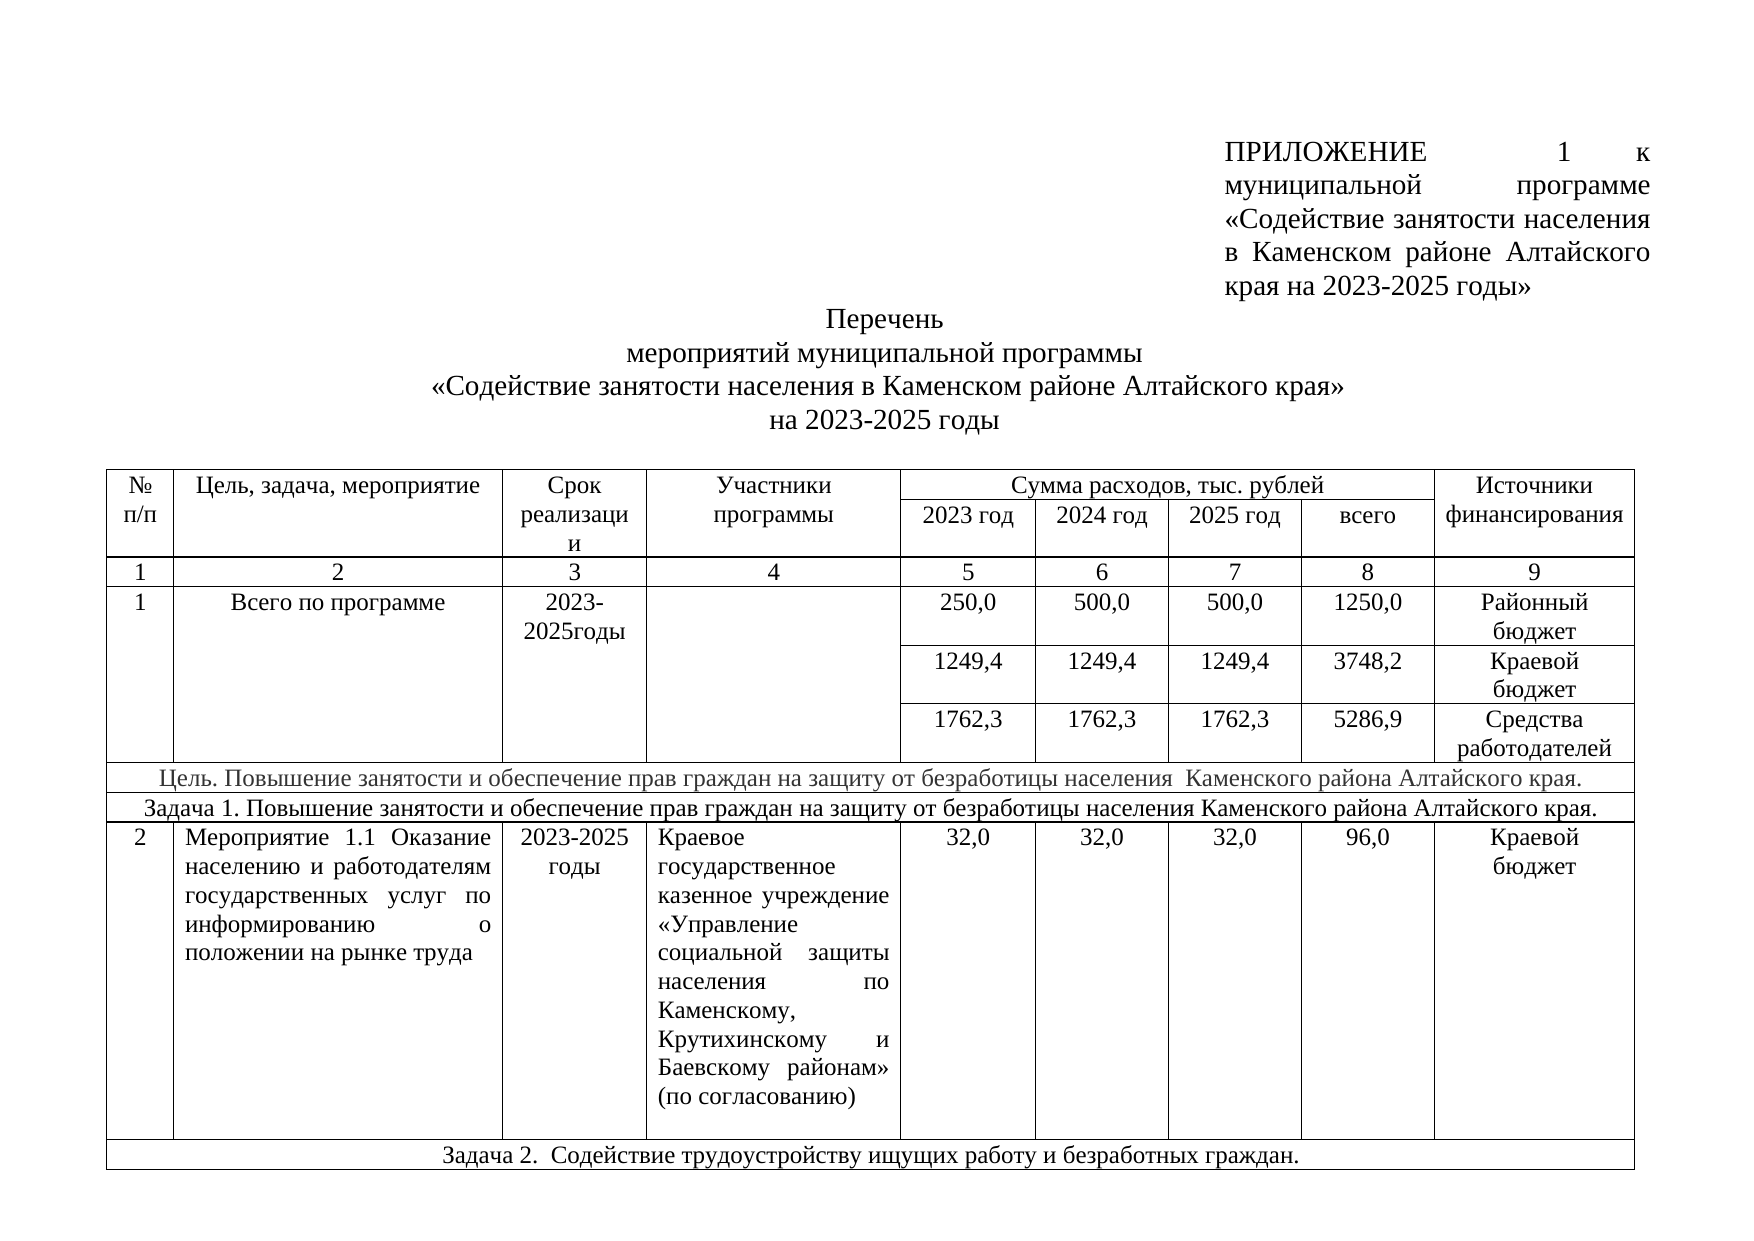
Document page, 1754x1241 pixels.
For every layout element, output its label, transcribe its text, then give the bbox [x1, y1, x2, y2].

table_cell Задача 2. Содействие трудоустройству ищущих работу и безработных граждан. [107, 1140, 1634, 1168]
table_cell Цель. Повышение занятости и обеспечение прав граждан на защиту от безработицы населения Каменского района Алтайского края. [107, 763, 1634, 792]
table_cell 3 [503, 558, 646, 586]
table_cell 1762,3 [1169, 704, 1301, 762]
table_header № п/п [107, 470, 173, 556]
table_cell Краевой бюджет [1435, 823, 1634, 1139]
table_cell 3748,2 [1302, 646, 1434, 703]
table_cell 2023 год [901, 500, 1035, 556]
table_header Участники программы [647, 470, 900, 556]
table_cell 5286,9 [1302, 704, 1434, 762]
table_cell 32,0 [1169, 823, 1301, 1139]
table_header Цель, задача, мероприятие [174, 470, 502, 556]
table_cell 9 [1435, 558, 1634, 586]
table_cell Краевое государственное казенное учреждение «Управление социальной защиты населения по Каменскому, Крутихинскому и Баевскому районам» (по согласованию) [647, 823, 900, 1139]
table_cell Средства работодателей [1435, 704, 1634, 762]
table_header Сумма расходов, тыс. рублей [901, 470, 1434, 499]
table_cell 1 [107, 587, 173, 762]
table_cell Всего по программе [174, 587, 502, 762]
table_cell 4 [647, 558, 900, 586]
table_cell 250,0 [901, 587, 1035, 645]
table_cell 2024 год [1036, 500, 1168, 556]
text на 2023-2025 годы [118, 402, 1651, 436]
table_cell 2 [174, 558, 502, 586]
table_cell 2 [107, 823, 173, 1139]
table_cell 2023-2025годы [503, 587, 646, 762]
table_cell 6 [1036, 558, 1168, 586]
table_header Источники финансирования [1435, 470, 1634, 556]
text Перечень [118, 301, 1651, 335]
table_cell 7 [1169, 558, 1301, 586]
table_cell 32,0 [1036, 823, 1168, 1139]
text «Содействие занятости населения в Каменском районе Алтайского края» [118, 368, 1651, 402]
table_cell 1 [107, 558, 173, 586]
table_cell 96,0 [1302, 823, 1434, 1139]
table_cell [647, 587, 900, 762]
text ПРИЛОЖЕНИЕ 1 к муниципальной программе «Содействие занятости населения в Каменском районе Алтайского края на 2023-2025 годы» [1224, 134, 1651, 301]
table_cell 1762,3 [901, 704, 1035, 762]
table_cell 1249,4 [901, 646, 1035, 703]
table_cell Районный бюджет [1435, 587, 1634, 645]
table_cell 2025 год [1169, 500, 1301, 556]
table_cell 1249,4 [1036, 646, 1168, 703]
table_cell Краевой бюджет [1435, 646, 1634, 703]
table_cell 500,0 [1169, 587, 1301, 645]
table_cell 500,0 [1036, 587, 1168, 645]
table_cell 5 [901, 558, 1035, 586]
table_cell 2023-2025 годы [503, 823, 646, 1139]
table_header Срок реализации [503, 470, 646, 556]
table_cell 1762,3 [1036, 704, 1168, 762]
text мероприятий муниципальной программы [118, 335, 1651, 368]
table_cell 32,0 [901, 823, 1035, 1139]
table_cell Задача 1. Повышение занятости и обеспечение прав граждан на защиту от безработицы населения Каменского района Алтайского края. [107, 793, 1634, 821]
table_cell 8 [1302, 558, 1434, 586]
table_cell 1249,4 [1169, 646, 1301, 703]
table_cell Мероприятие 1.1 Оказание населению и работодателям государственных услуг по информированию о положении на рынке труда [174, 823, 502, 1139]
table_cell всего [1302, 500, 1434, 556]
table_cell 1250,0 [1302, 587, 1434, 645]
